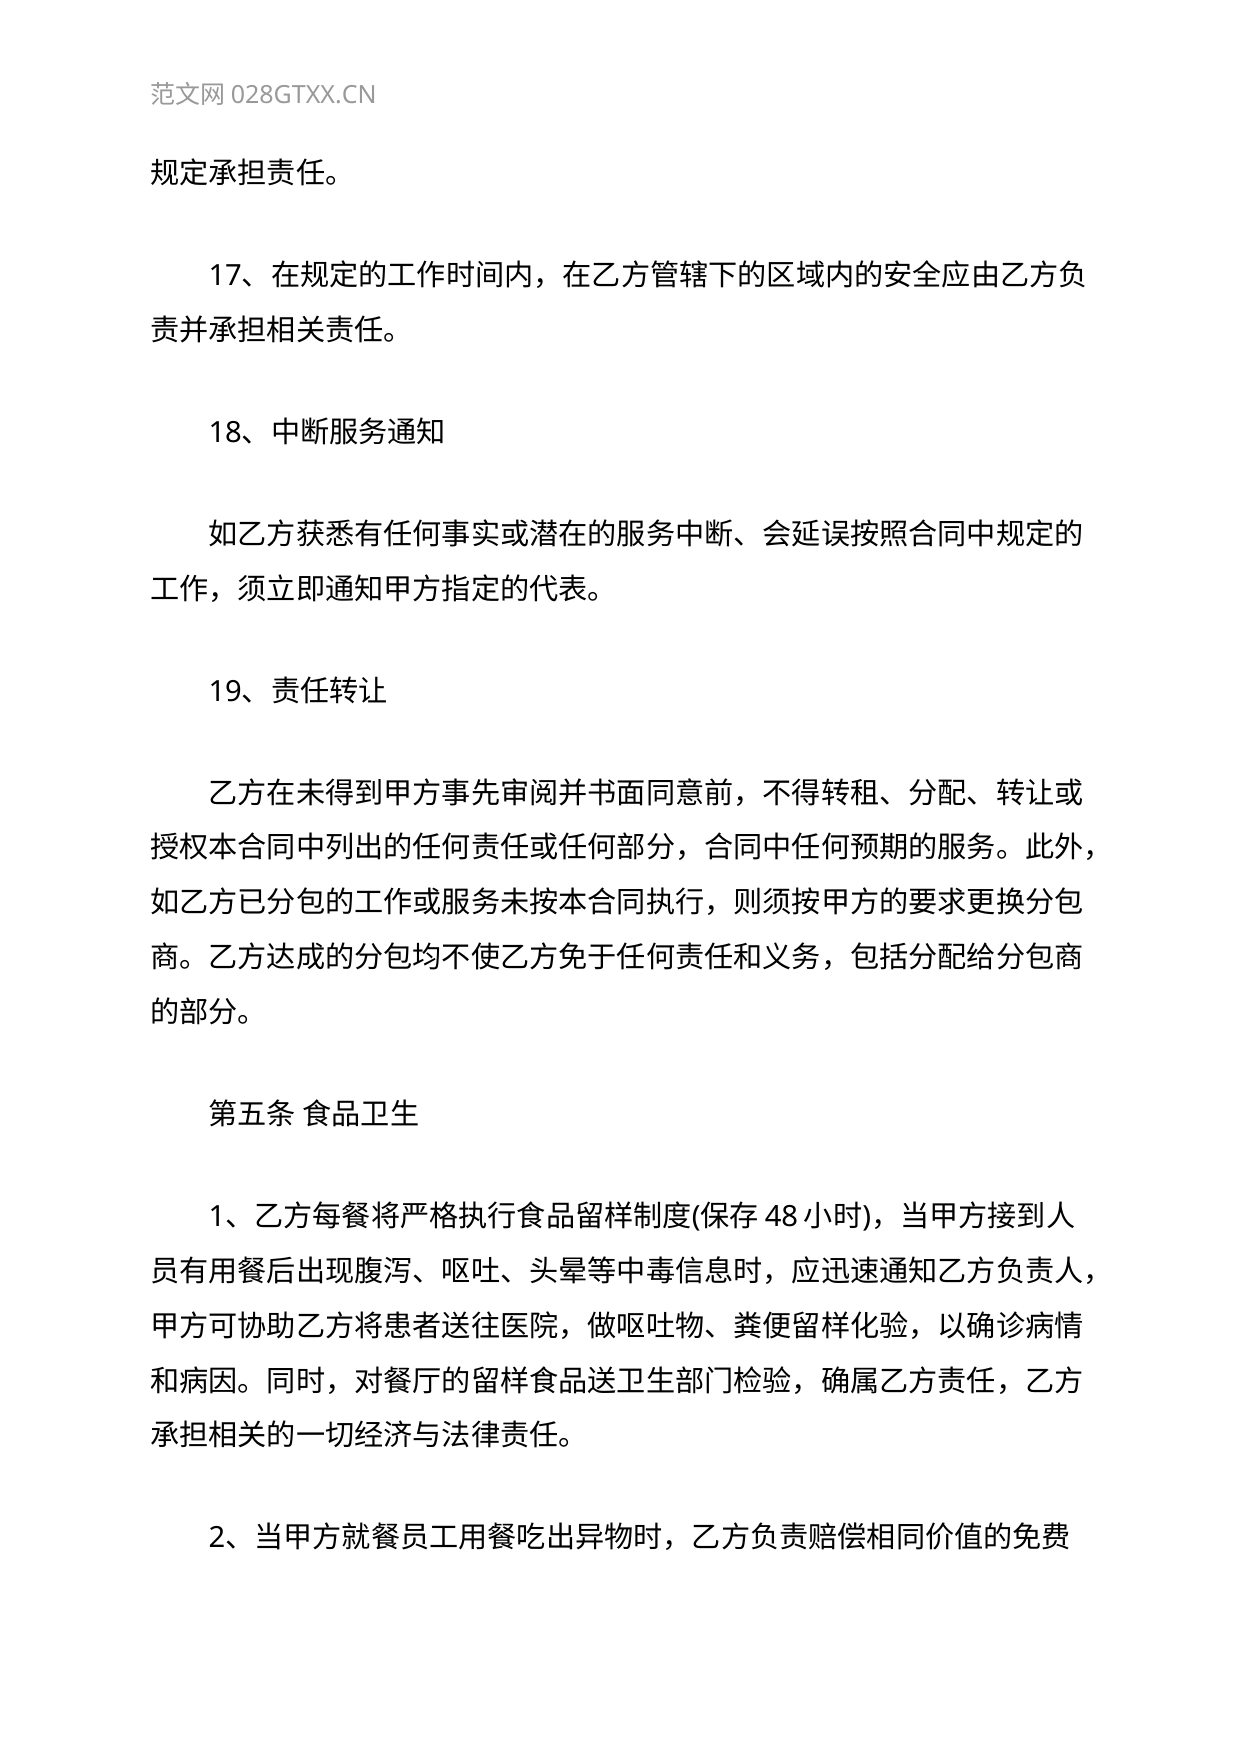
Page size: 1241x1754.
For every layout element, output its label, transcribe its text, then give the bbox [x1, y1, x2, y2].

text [150, 150, 1090, 192]
text 1、乙方每餐将严格执行食品留样制度(保存48小时)，当甲方接到人员有用餐后出现腹泻、呕吐、头晕等中毒信息时，应迅速通知乙方负责人，甲方可协助乙方将患者送往医院，做呕吐物、粪便留样化验，以确诊病情和病因。同时，对餐厅的留样食品送卫生部门检验，确属乙方责任，乙方承担相关的一切经济与法律责任。 [150, 1192, 1090, 1454]
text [150, 1514, 1090, 1556]
text 乙方在未得到甲方事先审阅并书面同意前，不得转租、分配、转让或授权本合同中列出的任何责任或任何部分，合同中任何预期的服务。此外，如乙方已分包的工作或服务未按本合同执行，则须按甲方的要求更换分包商。乙方达成的分包均不使乙方免于任何责任和义务，包括分配给分包商的部分。 [150, 769, 1090, 1031]
text 如乙方获悉有任何事实或潜在的服务中断、会延误按照合同中规定的工作，须立即通知甲方指定的代表。 [150, 511, 1090, 608]
text 18、中断服务通知 [150, 408, 1090, 451]
text 19、责任转让 [150, 667, 1090, 709]
text 第五条 食品卫生 [150, 1091, 1090, 1133]
text 17、在规定的工作时间内，在乙方管辖下的区域内的安全应由乙方负责并承担相关责任。 [150, 252, 1090, 349]
